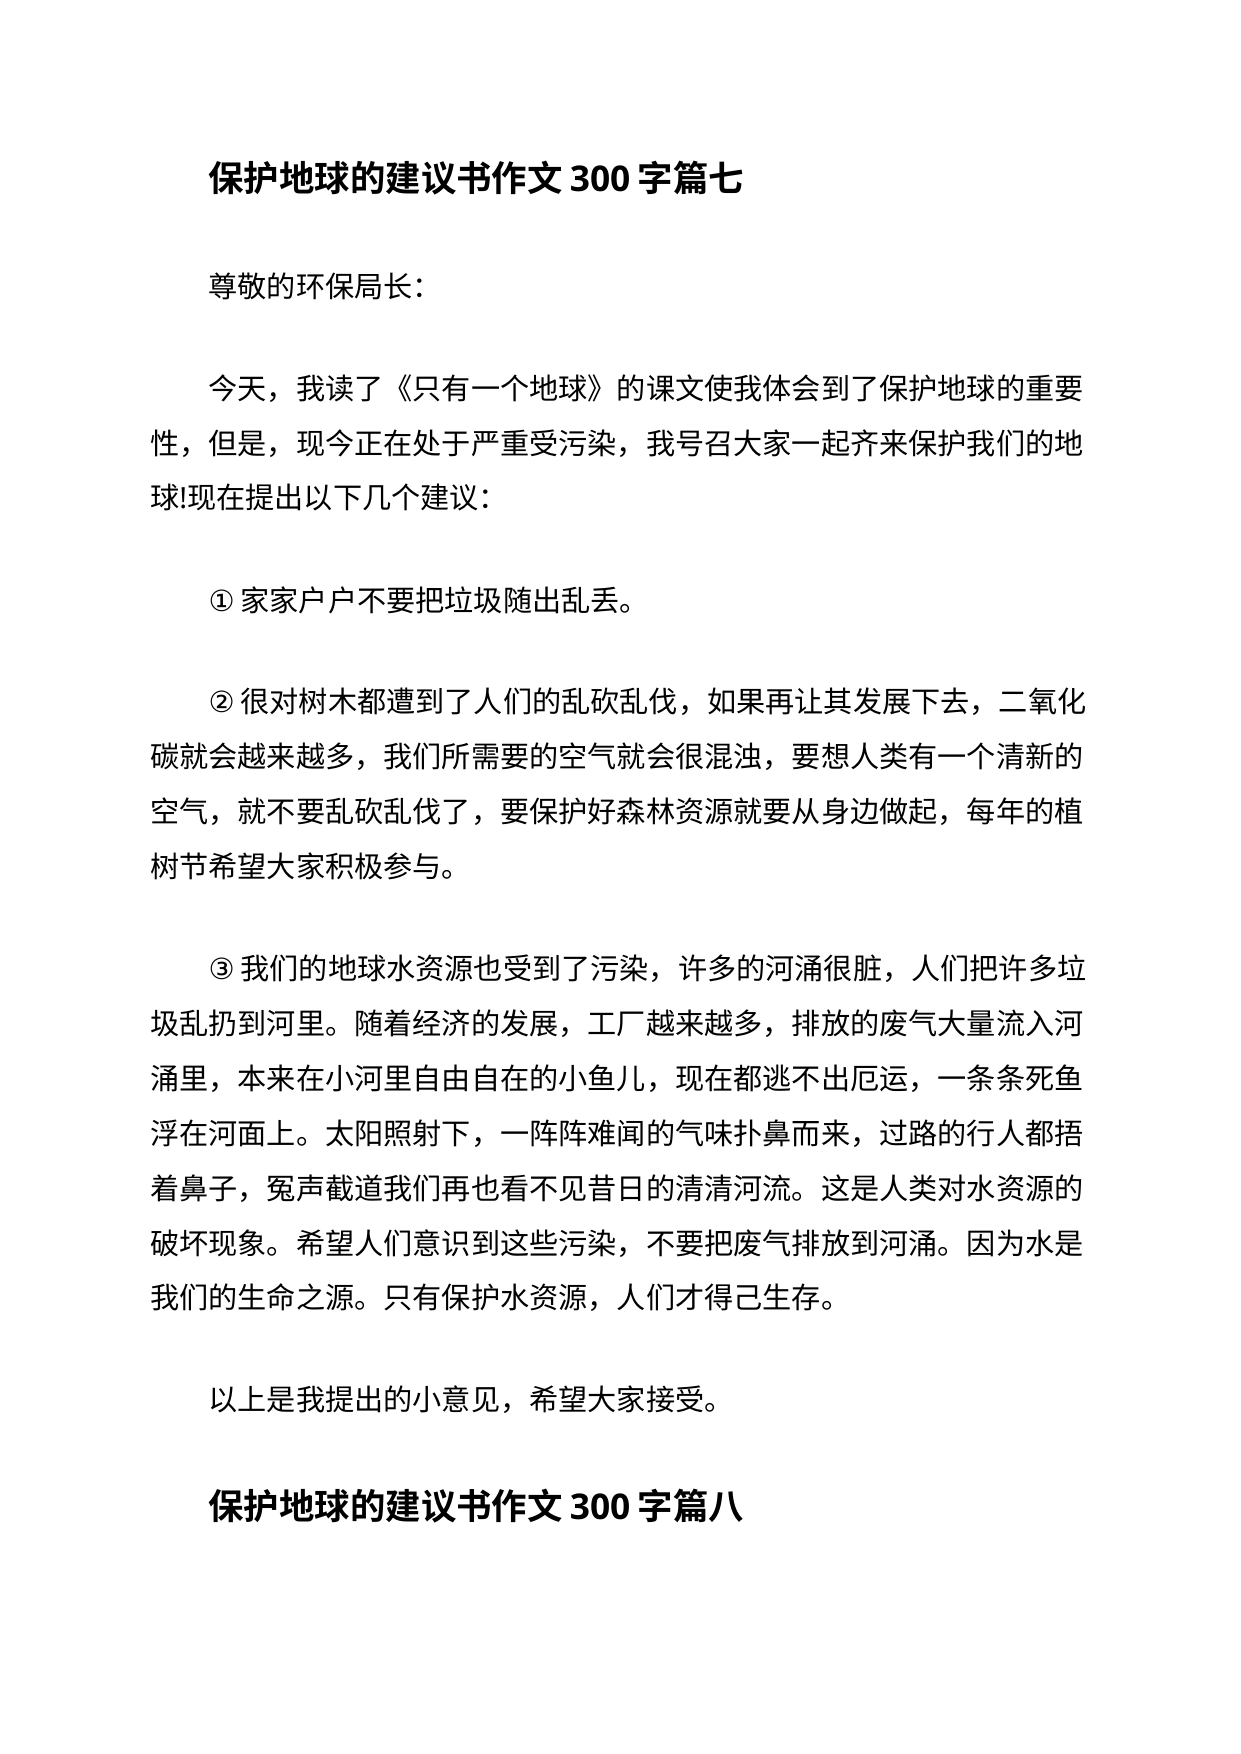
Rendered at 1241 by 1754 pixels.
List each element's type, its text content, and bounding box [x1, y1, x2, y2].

text ①家家户户不要把垃圾随出乱丢。 [150, 577, 1090, 619]
text 尊敬的环保局长： [150, 263, 1090, 306]
text ③我们的地球水资源也受到了污染，许多的河涌很脏，人们把许多垃圾乱扔到河里。随着经济的发展，工厂越来越多，排放的废气大量流入河涌里，本来在小河里自由自在的小鱼儿，现在都逃不出厄运，一条条死鱼浮在河面上。太阳照射下，一阵阵难闻的气味扑鼻而来，过路的行人都捂着鼻子，冤声截道我们再也看不见昔日的清清河流。这是人类对水资源的破坏现象。希望人们意识到这些污染，不要把废气排放到河涌。因为水是我们的生命之源。只有保护水资源，人们才得己生存。 [150, 946, 1090, 1317]
text 今天，我读了《只有一个地球》的课文使我体会到了保护地球的重要性，但是，现今正在处于严重受污染，我号召大家一起齐来保护我们的地球!现在提出以下几个建议： [150, 365, 1090, 517]
text 以上是我提出的小意见，希望大家接受。 [150, 1377, 1090, 1419]
text 保护地球的建议书作文300字篇八 [150, 1479, 1090, 1530]
text ②很对树木都遭到了人们的乱砍乱伐，如果再让其发展下去，二氧化碳就会越来越多，我们所需要的空气就会很混浊，要想人类有一个清新的空气，就不要乱砍乱伐了，要保护好森林资源就要从身边做起，每年的植树节希望大家积极参与。 [150, 679, 1090, 886]
text 保护地球的建议书作文300字篇七 [150, 150, 1090, 201]
